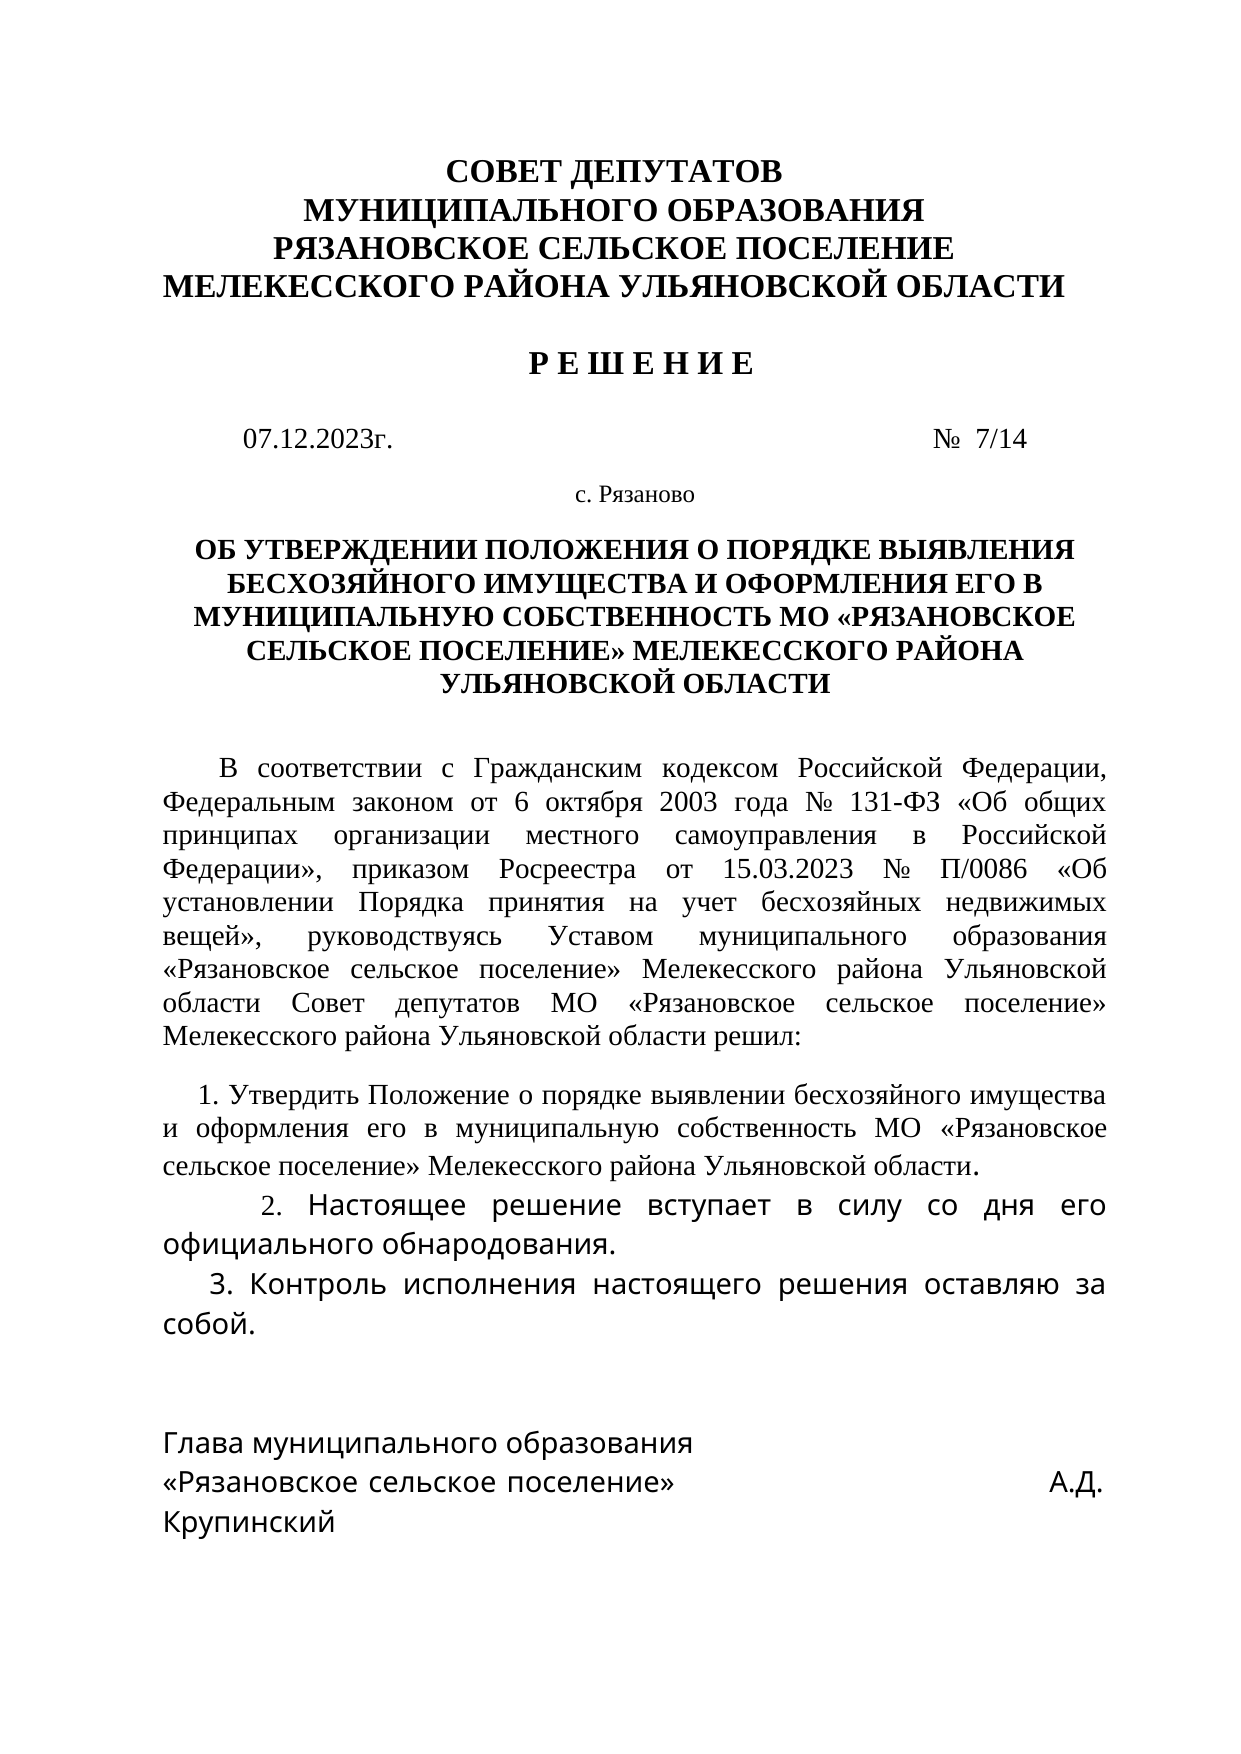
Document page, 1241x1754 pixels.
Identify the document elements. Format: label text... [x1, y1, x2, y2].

text «Рязановское сельское поселение» А.Д. Крупинский [162, 1462, 1107, 1541]
text Глава муниципального образования [162, 1422, 1107, 1462]
text МЕЛЕКЕССКОГО РАЙОНА УЛЬЯНОВСКОЙ ОБЛАСТИ [162, 267, 1066, 305]
text Р Е Ш Е Н И Е [217, 343, 1066, 382]
title ОБ УТВЕРЖДЕНИИ ПоложениЯ о порядке выявления бесхозяйного имущества и оформления его в муниципальную собственность МО «РЯЗАНОВСКОЕ СЕЛЬСКОЕ ПОСЕЛЕНИЕ» МЕЛЕКЕССКОГО РАЙОНА УЛЬЯНОВСКОЙ ОБЛАСТИ [162, 532, 1107, 700]
text 07.12.2023г. № 7/14 [162, 421, 1107, 455]
text 3. Контроль исполнения настоящего решения оставляю за собой. [162, 1263, 1107, 1343]
text 2. Настоящее решение вступает в силу со дня его официального обнародования. [162, 1184, 1107, 1263]
text СОВЕТ ДЕПУТАТОВ [162, 152, 1066, 190]
text В соответствии с Гражданским кодексом Российской Федерации, Федеральным законом от 6 октября 2003 года № 131-ФЗ «Об общих принципах организации местного самоуправления в Российской Федерации», приказом Росреестра от 15.03.2023 № П/0086 «Об установлении Порядка принятия на учет бесхозяйных недвижимых вещей», руководствуясь Уставом муниципального образования «Рязановское сельское поселение» Мелекесского района Ульяновской области Совет депутатов МО «Рязановское сельское поселение» Мелекесского района Ульяновской области решил: [162, 750, 1107, 1052]
title 1. Утвердить Положение о порядке выявлении бесхозяйного имущества и оформления его в муниципальную собственность МО «Рязановское сельское поселение» Мелекесского района Ульяновской области. [162, 1077, 1107, 1184]
text МУНИЦИПАЛЬНОГО ОБРАЗОВАНИЯ РЯЗАНОВСКОЕ СЕЛЬСКОЕ ПОСЕЛЕНИЕ [162, 190, 1066, 267]
title с. Рязаново [162, 479, 1107, 507]
